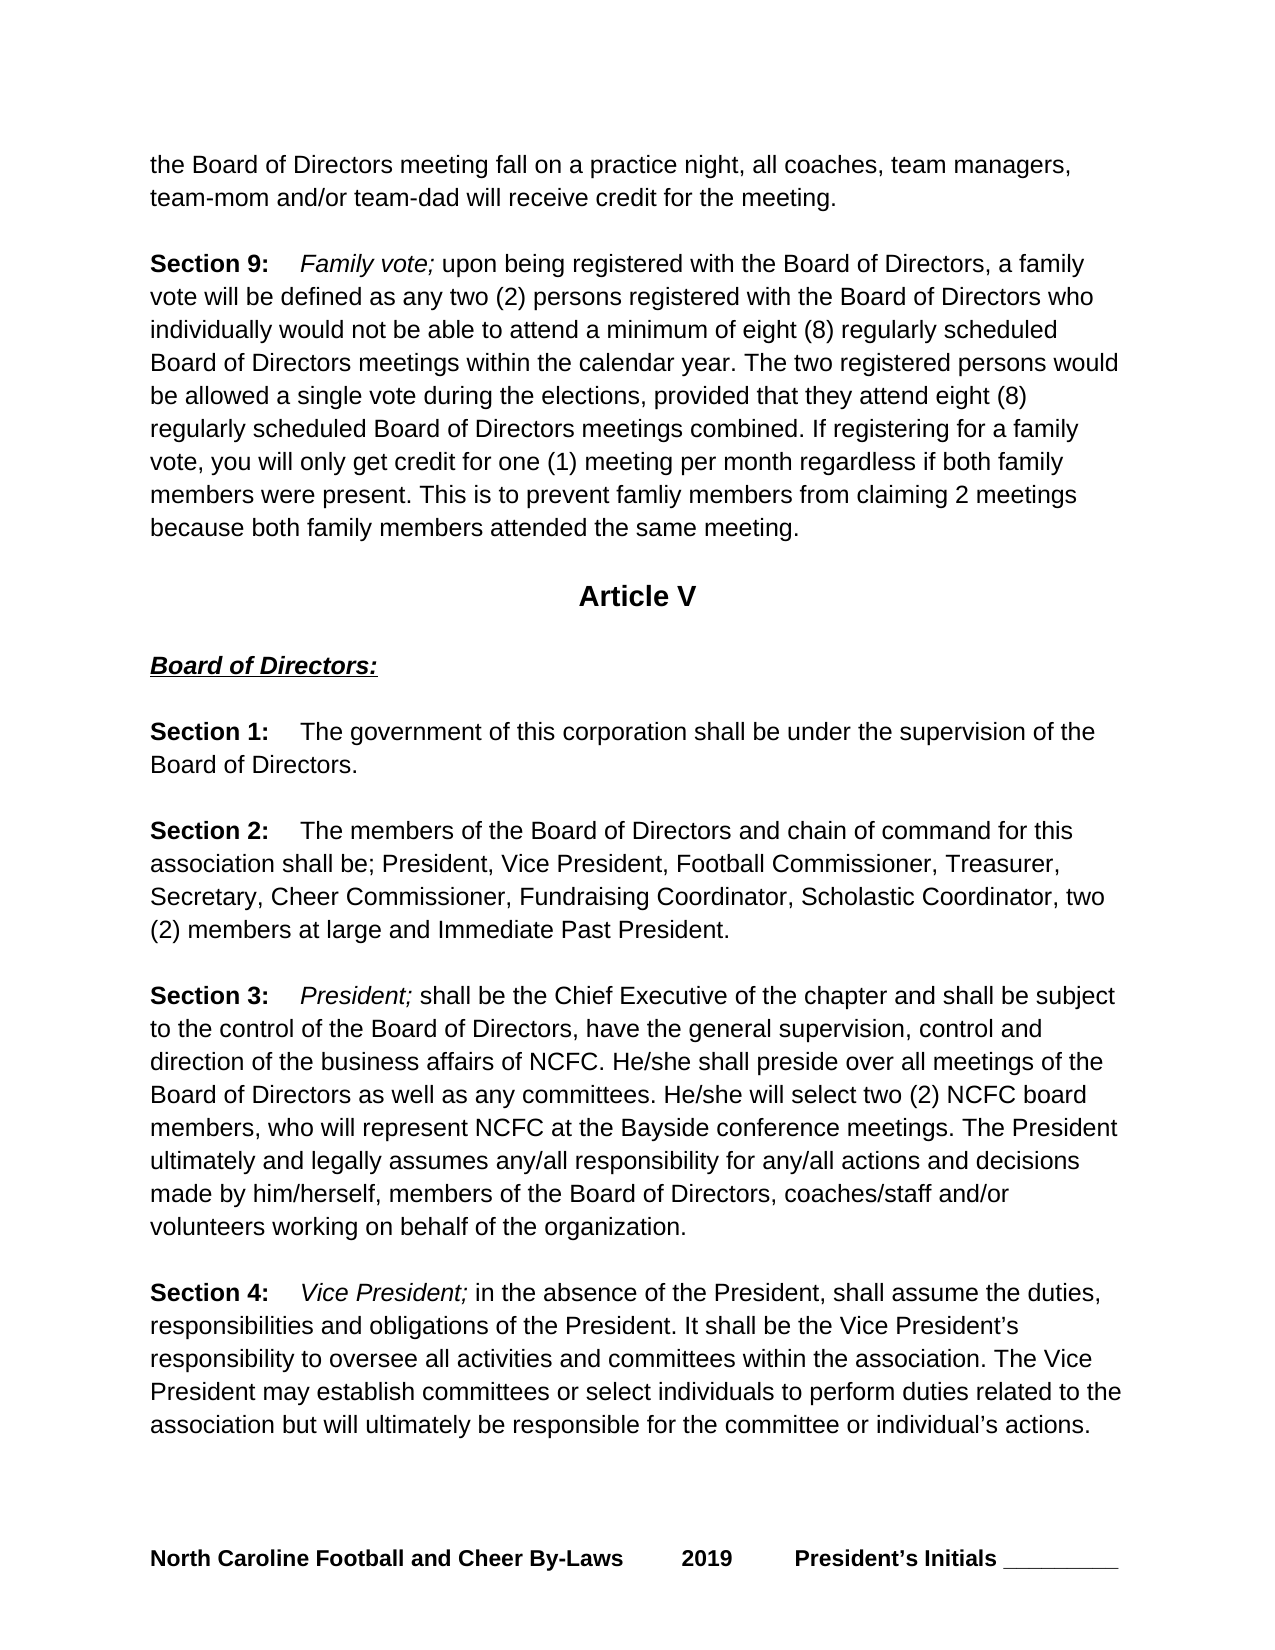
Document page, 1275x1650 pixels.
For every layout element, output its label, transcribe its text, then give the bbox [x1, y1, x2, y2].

text Section 2: The members of the Board of Directors and chain of command for this association shall be; President, Vice President, Football Commissioner, Treasurer, Secretary, Cheer Commissioner, Fundraising Coordinator, Scholastic Coordinator, two (2) members at large and Immediate Past President. [150, 816, 1125, 944]
text Section 3: President; shall be the Chief Executive of the chapter and shall be subject to the control of the Board of Directors, have the general supervision, control and direction of the business affairs of NCFC. He/she shall preside over all meetings of the Board of Directors as well as any committees. He/she will select two (2) NCFC board members, who will represent NCFC at the Bayside conference meetings. The President ultimately and legally assumes any/all responsibility for any/all actions and decisions made by him/herself, members of the Board of Directors, coaches/staff and/or volunteers working on behalf of the organization. [150, 981, 1125, 1241]
text Section 1: The government of this corporation shall be under the supervision of the Board of Directors. [150, 717, 1125, 779]
text Board of Directors: [150, 651, 1125, 679]
text Article V [150, 579, 1125, 613]
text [150, 150, 1125, 212]
text Section 9: Family vote; upon being registered with the Board of Directors, a family vote will be defined as any two (2) persons registered with the Board of Directors who individually would not be able to attend a minimum of eight (8) regularly scheduled Board of Directors meetings within the calendar year. The two registered persons would be allowed a single vote during the elections, provided that they attend eight (8) regularly scheduled Board of Directors meetings combined. If registering for a family vote, you will only get credit for one (1) meeting per month regardless if both family members were present. This is to prevent famliy members from claiming 2 meetings because both family members attended the same meeting. [150, 249, 1125, 542]
text Section 4: Vice President; in the absence of the President, shall assume the duties, responsibilities and obligations of the President. It shall be the Vice President’s responsibility to oversee all activities and committees within the association. The Vice President may establish committees or select individuals to perform duties related to the association but will ultimately be responsible for the committee or individual’s actions. [150, 1278, 1125, 1439]
